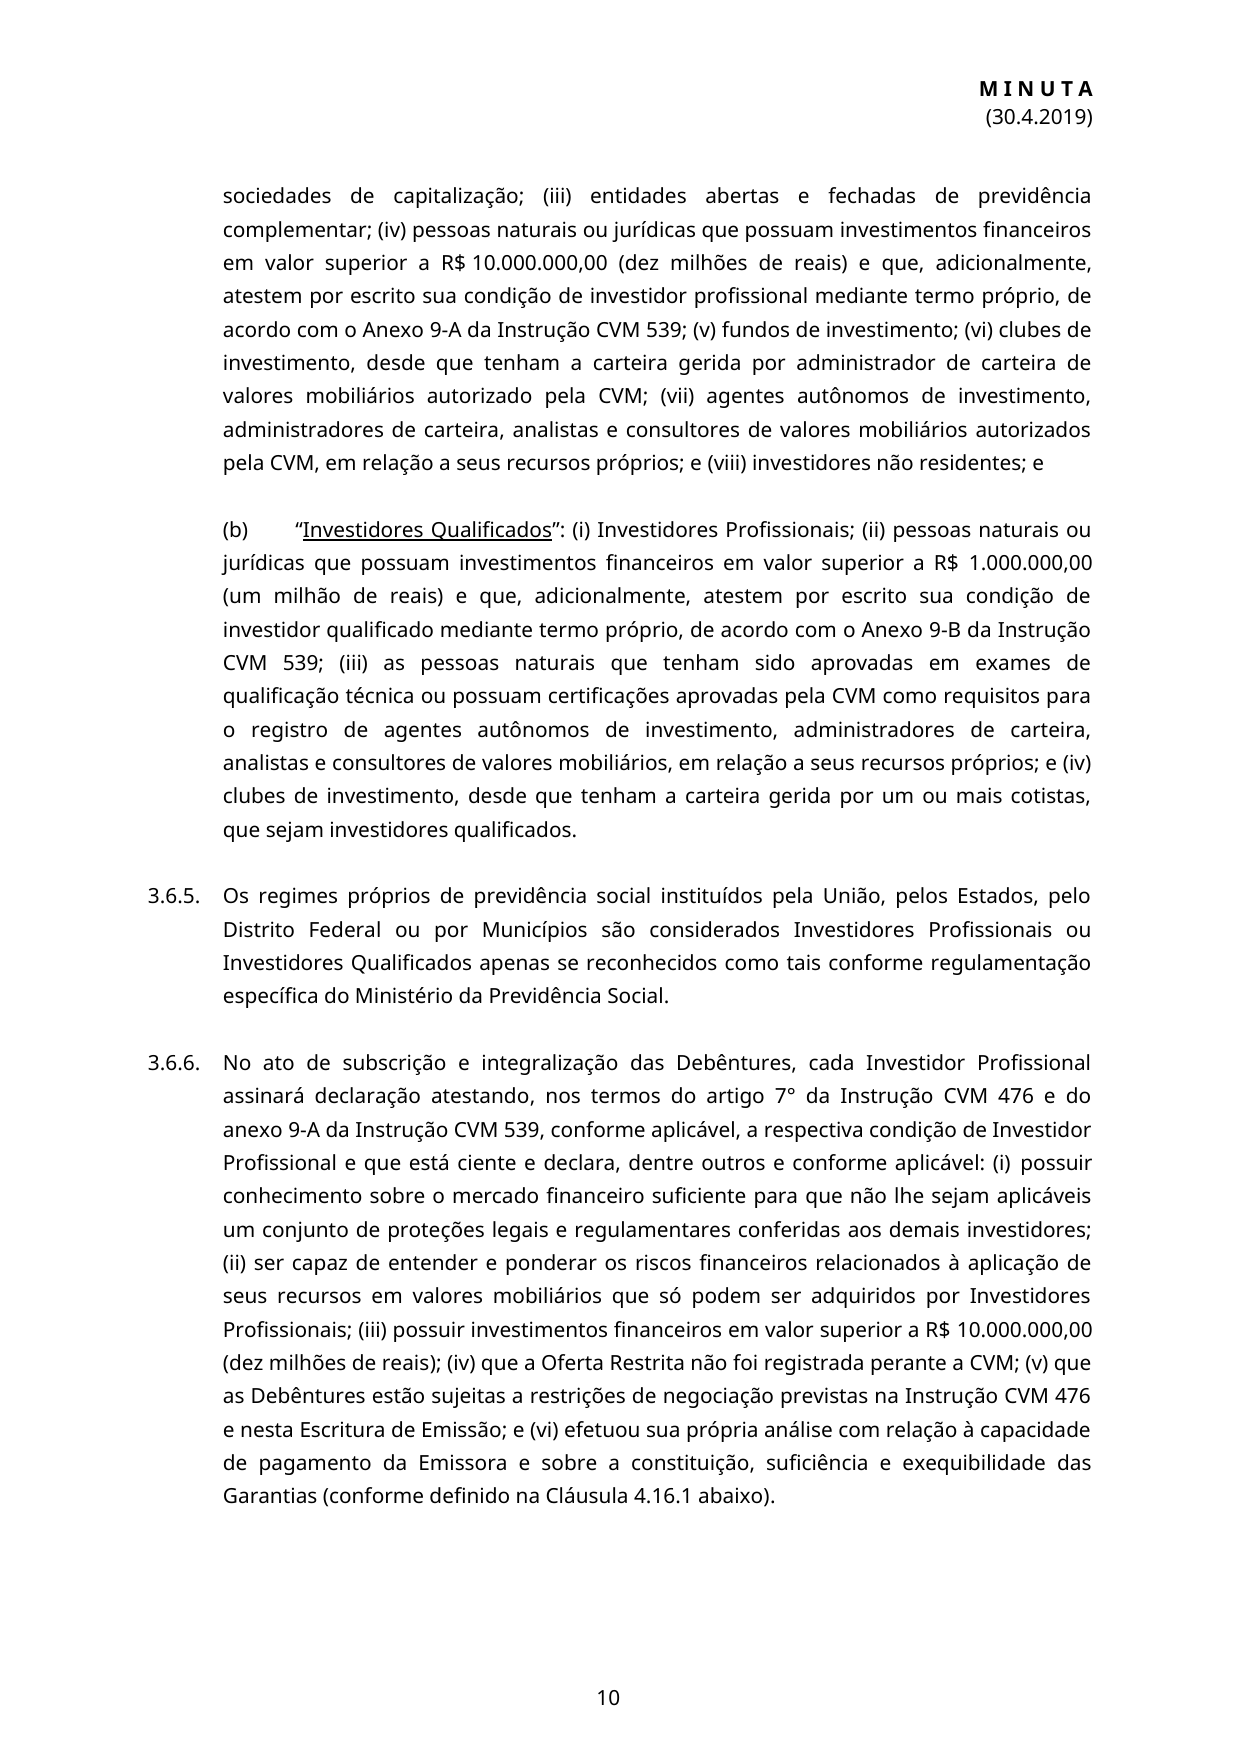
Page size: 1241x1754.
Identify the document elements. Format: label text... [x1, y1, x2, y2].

list Os regimes próprios de previdência social instituídos pela União, pelos Estados, pelo Distrito Federal ou por Municípios são considerados Investidores Profissionais ou Investidores Qualificados apenas se reconhecidos como tais conforme regulamentação específica do Ministério da Previdência Social. [148, 877, 1092, 1011]
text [223, 177, 1092, 477]
list No ato de subscrição e integralização das Debêntures, cada Investidor Profissional assinará declaração atestando, nos termos do artigo 7° da Instrução CVM 476 e do anexo 9-A da Instrução CVM 539, conforme aplicável, a respectiva condição de Investidor Profissional e que está ciente e declara, dentre outros e conforme aplicável: (i) possuir conhecimento sobre o mercado financeiro suficiente para que não lhe sejam aplicáveis um conjunto de proteções legais e regulamentares conferidas aos demais investidores; (ii) ser capaz de entender e ponderar os riscos financeiros relacionados à aplicação de seus recursos em valores mobiliários que só podem ser adquiridos por Investidores Profissionais; (iii) possuir investimentos financeiros em valor superior a R$ 10.000.000,00 (dez milhões de reais); (iv) que a Oferta Restrita não foi registrada perante a CVM; (v) que as Debêntures estão sujeitas a restrições de negociação previstas na Instrução CVM 476 e nesta Escritura de Emissão; e (vi) efetuou sua própria análise com relação à capacidade de pagamento da Emissora e sobre a constituição, suficiência e exequibilidade das Garantias (conforme definido na Cláusula 4.16.1 abaixo). [148, 1044, 1092, 1511]
text (b) “Investidores Qualificados”: (i) Investidores Profissionais; (ii) pessoas naturais ou jurídicas que possuam investimentos financeiros em valor superior a R$ 1.000.000,00 (um milhão de reais) e que, adicionalmente, atestem por escrito sua condição de investidor qualificado mediante termo próprio, de acordo com o Anexo 9-B da Instrução CVM 539; (iii) as pessoas naturais que tenham sido aprovadas em exames de qualificação técnica ou possuam certificações aprovadas pela CVM como requisitos para o registro de agentes autônomos de investimento, administradores de carteira, analistas e consultores de valores mobiliários, em relação a seus recursos próprios; e (iv) clubes de investimento, desde que tenham a carteira gerida por um ou mais cotistas, que sejam investidores qualificados. [223, 511, 1092, 844]
